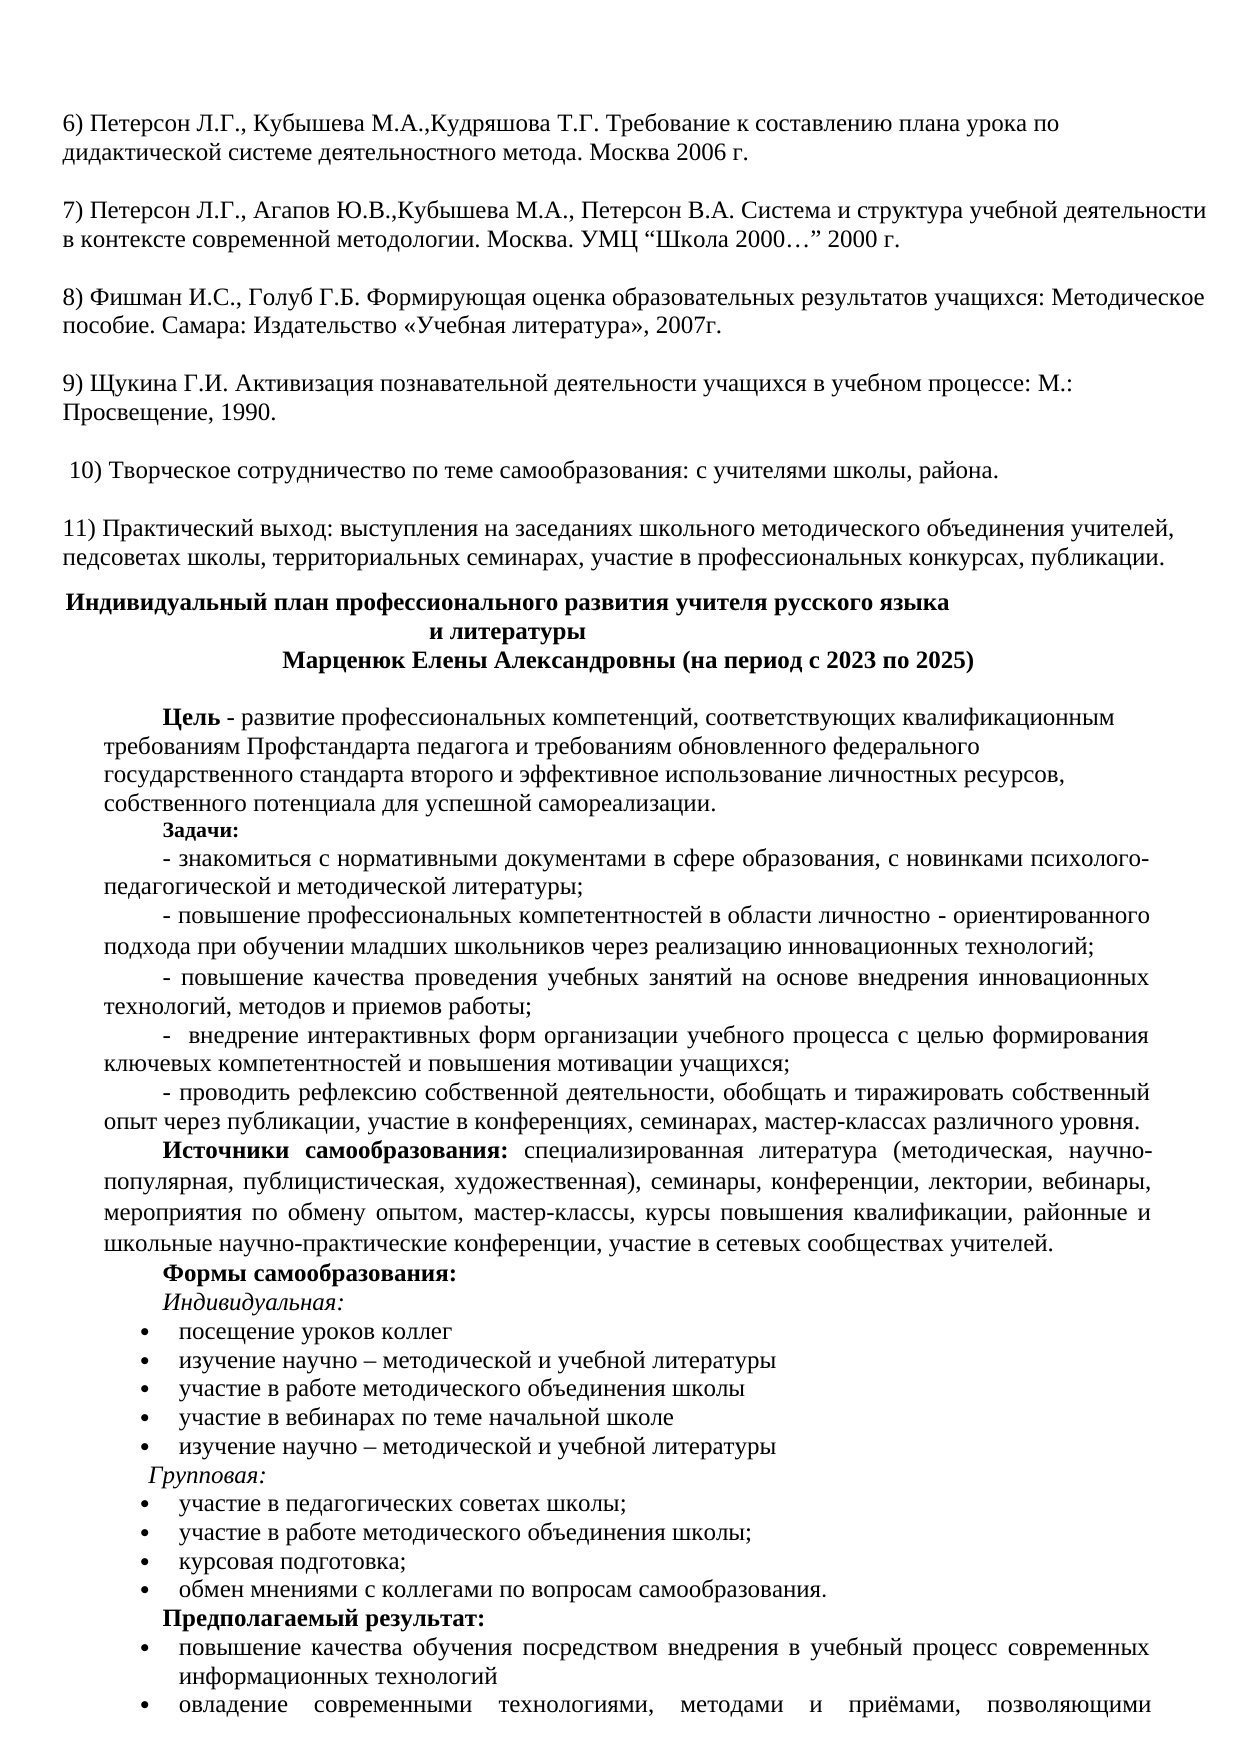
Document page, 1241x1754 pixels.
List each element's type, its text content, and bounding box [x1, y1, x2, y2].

list посещение уроков коллег [141, 1316, 1207, 1345]
text Задачи: [162, 818, 1207, 843]
list знакомиться с нормативными документами в сфере образования, с новинками психолого- педагогической и методической литературы; [103, 843, 1152, 900]
list обмен мнениями с коллегами по вопросам самообразования. [141, 1574, 1207, 1603]
text 11) Практический выход: выступления на заседаниях школьного методического объединения учителей, педсоветах школы, территориальных семинарах, участие в профессиональных конкурсах, публикации. [62, 513, 1207, 570]
text Формы самообразования: [162, 1259, 1207, 1287]
text 8) Фишман И.С., Голуб Г.Б. Формирующая оценка образовательных результатов учащихся: Методическое пособие. Самара: Издательство «Учебная литература», 2007г. [62, 282, 1207, 339]
text 7) Петерсон Л.Г., Агапов Ю.В.,Кубышева М.А., Петерсон В.А. Система и структура учебной деятельности в контексте современной методологии. Москва. УМЦ “Школа 2000…” 2000 г. [62, 195, 1207, 252]
list изучение научно – методической и учебной литературы [141, 1345, 1207, 1373]
text 6) Петерсон Л.Г., Кубышева М.А.,Кудряшова Т.Г. Требование к составлению плана урока по дидактической системе деятельностного метода. Москва 2006 г. [62, 108, 1207, 166]
list участие в работе методического объединения школы; [141, 1517, 1207, 1546]
text Индивидуальная: [162, 1287, 1207, 1316]
list проводить рефлексию собственной деятельности, обобщать и тиражировать собственный опыт через публикации, участие в конференциях, семинарах, мастер-классах различного уровня. [103, 1077, 1152, 1135]
list повышение профессиональных компетентностей в области личностно - ориентированного подхода при обучении младших школьников через реализацию инновационных технологий; [103, 900, 1152, 960]
text Предполагаемый результат: [162, 1603, 1207, 1632]
text Цель - развитие профессиональных компетенций, соответствующих квалификационным требованиям Профстандарта педагога и требованиям обновленного федерального государственного стандарта второго и эффективное использование личностных ресурсов, собственного потенциала для успешной самореализации. [103, 702, 1134, 817]
list участие в вебинарах по теме начальной школе [141, 1402, 1207, 1431]
text Групповая: [148, 1460, 1207, 1488]
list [141, 1689, 1152, 1718]
text 10) Творческое сотрудничество по теме самообразования: с учителями школы, района. [62, 455, 1207, 484]
list повышение качества обучения посредством внедрения в учебный процесс современных информационных технологий [141, 1632, 1152, 1689]
list изучение научно – методической и учебной литературы [141, 1431, 1207, 1460]
list участие в педагогических советах школы; [141, 1488, 1207, 1517]
list участие в работе методического объединения школы [141, 1373, 1207, 1402]
list курсовая подготовка; [141, 1546, 1207, 1574]
list внедрение интерактивных форм организации учебного процесса с целью формирования ключевых компетентностей и повышения мотивации учащихся; [103, 1020, 1151, 1077]
text Марценюк Елены Александровны (на период с 2023 по 2025) [138, 645, 1117, 674]
list повышение качества проведения учебных занятий на основе внедрения инновационных технологий, методов и приемов работы; [103, 962, 1152, 1020]
text 9) Щукина Г.И. Активизация познавательной деятельности учащихся в учебном процессе: М.: Просвещение, 1990. [62, 368, 1207, 426]
text Индивидуальный план профессионального развития учителя русского языка и литературы [62, 587, 952, 645]
text Источники самообразования: специализированная литература (методическая, научно- популярная, публицистическая, художественная), семинары, конференции, лектории, вебинары, мероприятия по обмену опытом, мастер-классы, курсы повышения квалификации, районные и школьные научно-практические конференции, участие в сетевых сообществах учителей. [103, 1135, 1152, 1257]
